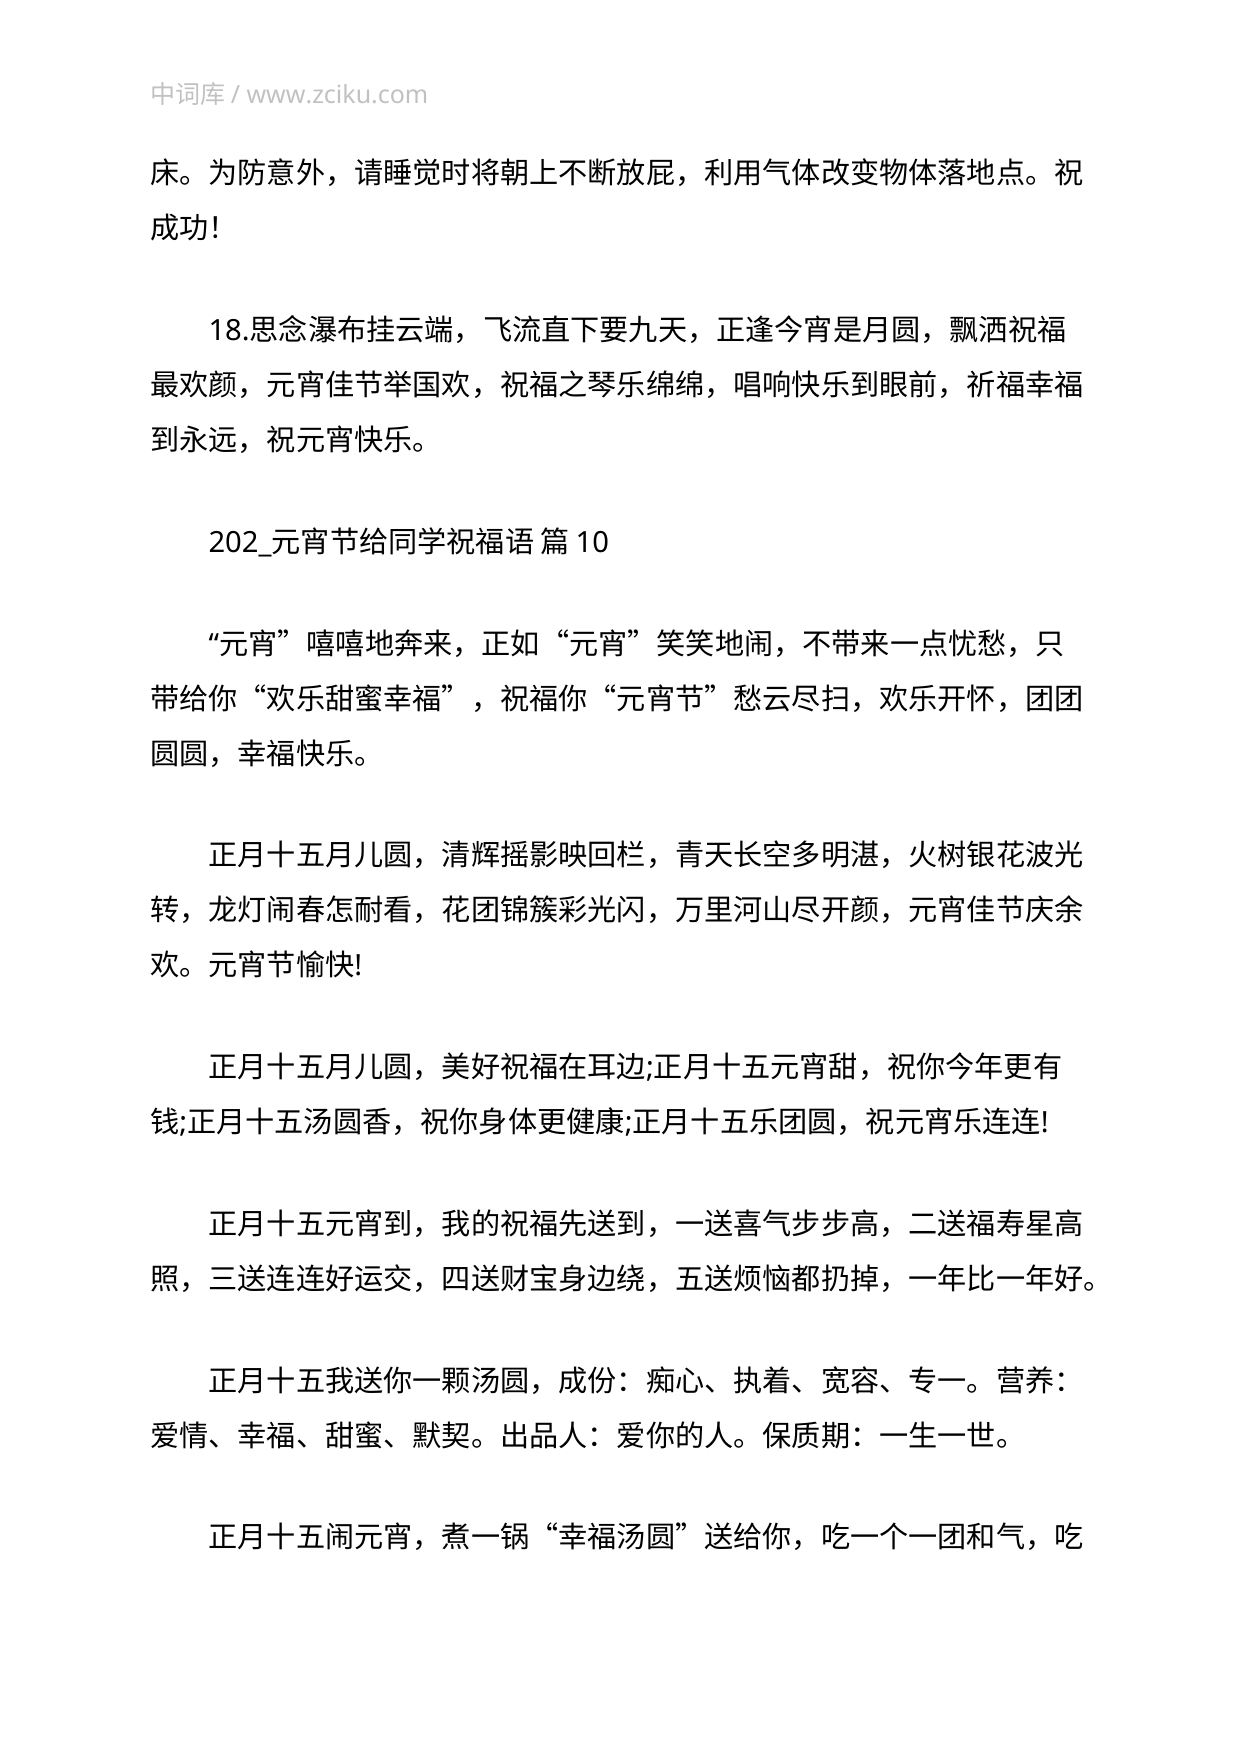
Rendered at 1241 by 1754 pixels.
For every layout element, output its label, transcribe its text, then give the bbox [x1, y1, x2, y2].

text 正月十五元宵到，我的祝福先送到，一送喜气步步高，二送福寿星高照，三送连连好运交，四送财宝身边绕，五送烦恼都扔掉，一年比一年好。 [150, 1201, 1090, 1298]
text 18.思念瀑布挂云端，飞流直下要九天，正逢今宵是月圆，飘洒祝福最欢颜，元宵佳节举国欢，祝福之琴乐绵绵，唱响快乐到眼前，祈福幸福到永远，祝元宵快乐。 [150, 307, 1090, 459]
text 202_元宵节给同学祝福语 篇10 [150, 518, 1090, 561]
text 正月十五我送你一颗汤圆，成份：痴心、执着、宽容、专一。营养：爱情、幸福、甜蜜、默契。出品人：爱你的人。保质期：一生一世。 [150, 1357, 1090, 1454]
text “元宵”嘻嘻地奔来，正如“元宵”笑笑地闹，不带来一点忧愁，只带给你“欢乐甜蜜幸福”，祝福你“元宵节”愁云尽扫，欢乐开怀，团团圆圆，幸福快乐。 [150, 620, 1090, 772]
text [150, 150, 1090, 247]
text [150, 1514, 1090, 1556]
text 正月十五月儿圆，清辉摇影映回栏，青天长空多明湛，火树银花波光转，龙灯闹春怎耐看，花团锦簇彩光闪，万里河山尽开颜，元宵佳节庆余欢。元宵节愉快! [150, 832, 1090, 984]
text 正月十五月儿圆，美好祝福在耳边;正月十五元宵甜，祝你今年更有钱;正月十五汤圆香，祝你身体更健康;正月十五乐团圆，祝元宵乐连连! [150, 1044, 1090, 1141]
